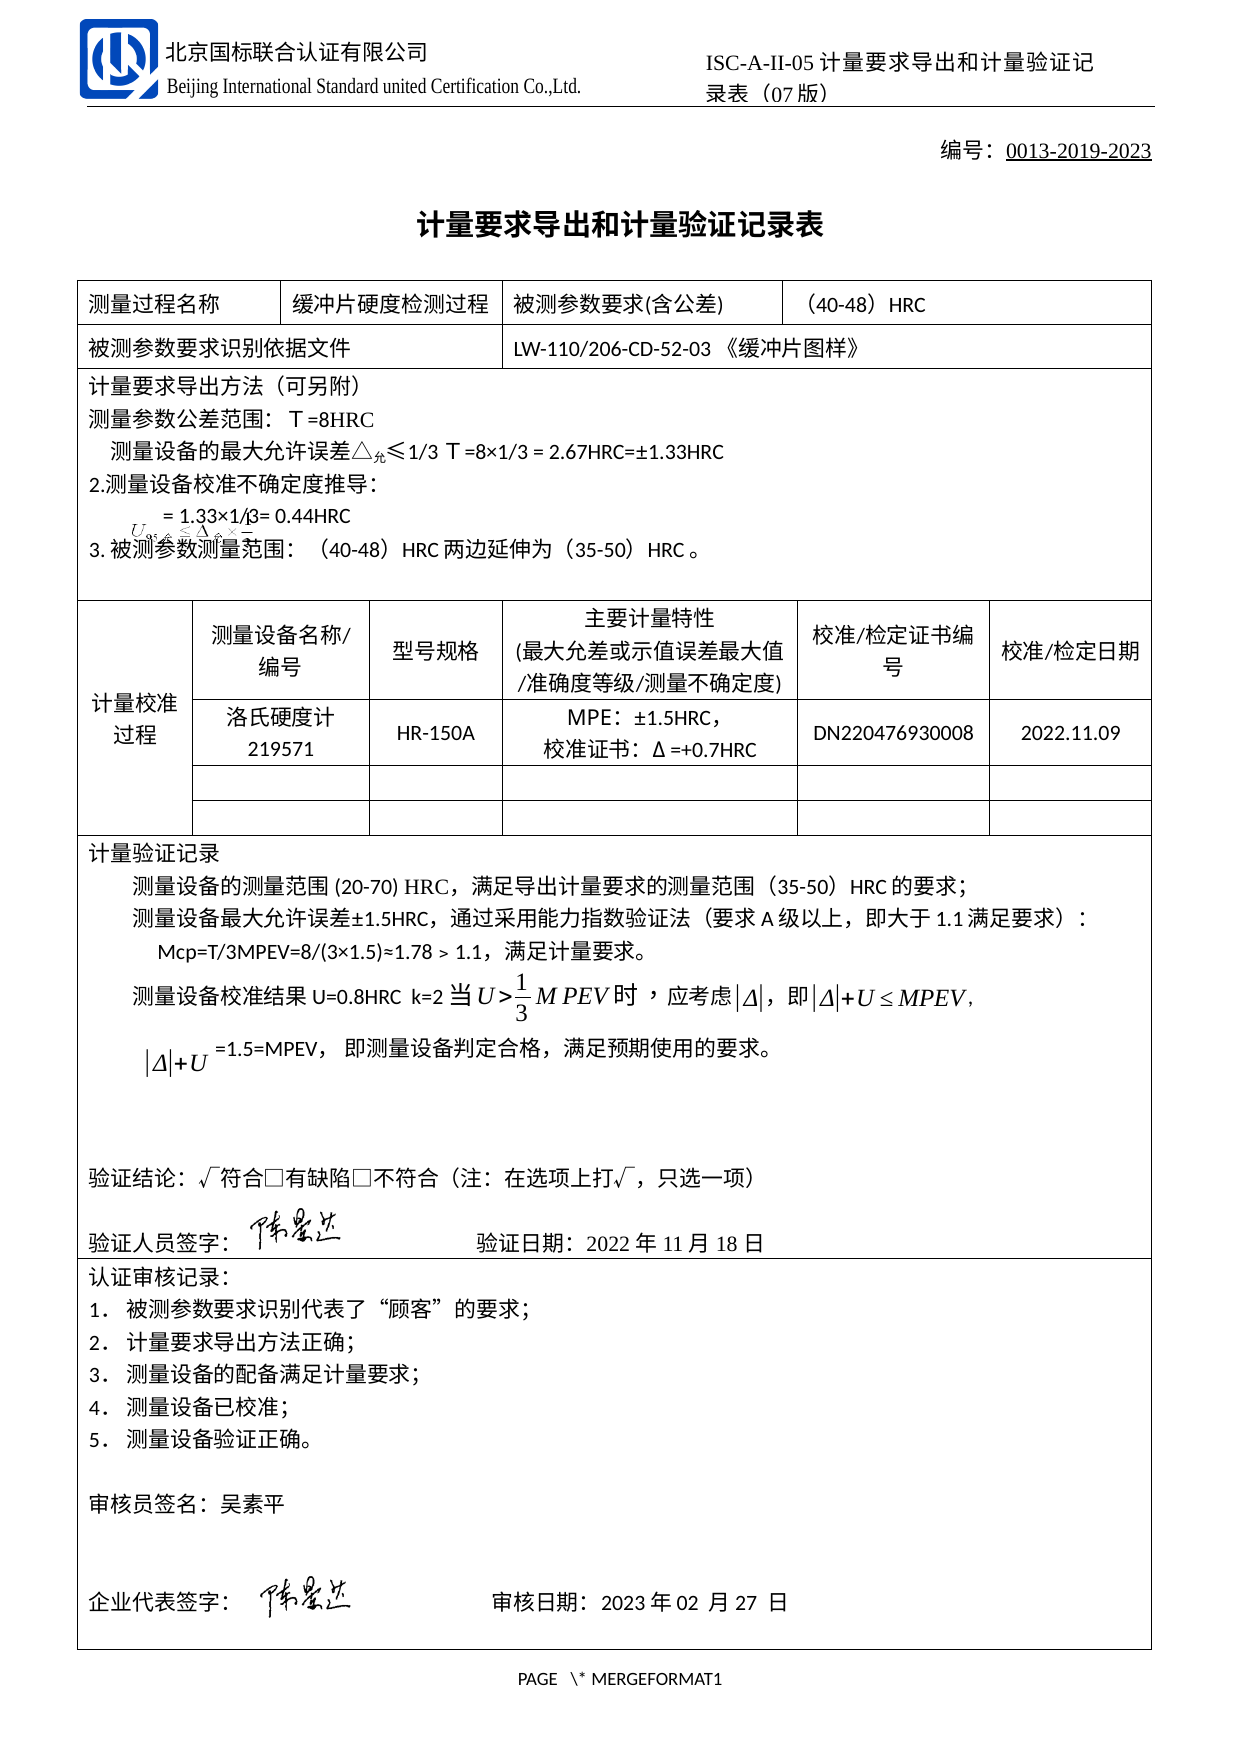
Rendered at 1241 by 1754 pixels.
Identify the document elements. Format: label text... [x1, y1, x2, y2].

table_cell [503, 766, 797, 799]
table_cell [990, 801, 1151, 835]
text 计量要求导出和计量验证记录表 [89, 190, 1152, 255]
table_cell [370, 766, 502, 799]
picture [79, 19, 159, 99]
table_cell DN220476930008 [798, 700, 989, 764]
table_cell 计量要求导出方法（可另附） 测量参数公差范围：Ｔ=8HRC 测量设备的最大允许误差△允≤1/3Ｔ=8×1/3 = 2.67HRC=±1.33HRC 2.测量设备校准不确定度推导： = 1.33×1/3= 0.44HRC 3. 被测参数测量范围：（40-48）HRC两边延伸为（35-50）HRC 。 [78, 369, 1151, 600]
table_cell [193, 801, 369, 835]
text 编号：0013-2019-2023 [89, 132, 1152, 165]
table_cell 主要计量特性 (最大允差或示值误差最大值/准确度等级/测量不确定度) [503, 601, 797, 698]
table_header 被测参数要求(含公差) [503, 281, 782, 324]
table_cell 计量校准过程 [78, 601, 192, 835]
table_cell [193, 766, 369, 799]
picture [242, 1200, 349, 1257]
table_cell MPE：±1.5HRC， 校准证书：Δ =+0.7HRC [503, 700, 797, 764]
table_cell 被测参数要求识别依据文件 [78, 325, 502, 368]
table_cell 测量设备名称/编号 [193, 601, 369, 698]
table_cell 型号规格 [370, 601, 502, 698]
table_cell [798, 766, 989, 799]
table_cell HR-150A [370, 700, 502, 764]
table_cell 洛氏硬度计 219571 [193, 700, 369, 764]
table_cell [370, 801, 502, 835]
table_cell [503, 801, 797, 835]
table_header 缓冲片硬度检测过程 [281, 281, 502, 324]
table_header （40-48）HRC [783, 281, 1151, 324]
table_cell 校准/检定日期 [990, 601, 1151, 698]
picture [252, 1568, 359, 1625]
table_cell 计量验证记录 测量设备的测量范围 (20-70) HRC，满足导出计量要求的测量范围（35-50）HRC的要求； 测量设备最大允许误差±1.5HRC，通过采用能力指数验证法（要求A级以上，即大于1.1满足要求）： Mcp=T/3MPEV=8/(3×1.5)≈1.78﹥1.1，满足计量要求。 测量设备校准结果U=0.8HRC k=2 应考虑，即, =1.5=MPEV， 即测量设备判定合格，满足预期使用的要求。 验证结论：√符合□有缺陷□不符合（注：在选项上打√，只选一项） 验证人员签字： 验证日期：2022 年 11 月 18 日 [78, 836, 1151, 1258]
table_cell 认证审核记录： 被测参数要求识别代表了“顾客”的要求； 计量要求导出方法正确； 测量设备的配备满足计量要求； 测量设备已校准； 测量设备验证正确。 审核员签名：吴素平 企业代表签字： 审核日期：2023 年02 月27 日 [78, 1259, 1151, 1649]
table_cell LW-110/206-CD-52-03 《缓冲片图样》 [503, 325, 1151, 368]
table_cell 2022.11.09 [990, 700, 1151, 764]
table_header 测量过程名称 [78, 281, 280, 324]
table_cell [798, 801, 989, 835]
table_cell [990, 766, 1151, 799]
table_cell 校准/检定证书编号 [798, 601, 989, 698]
